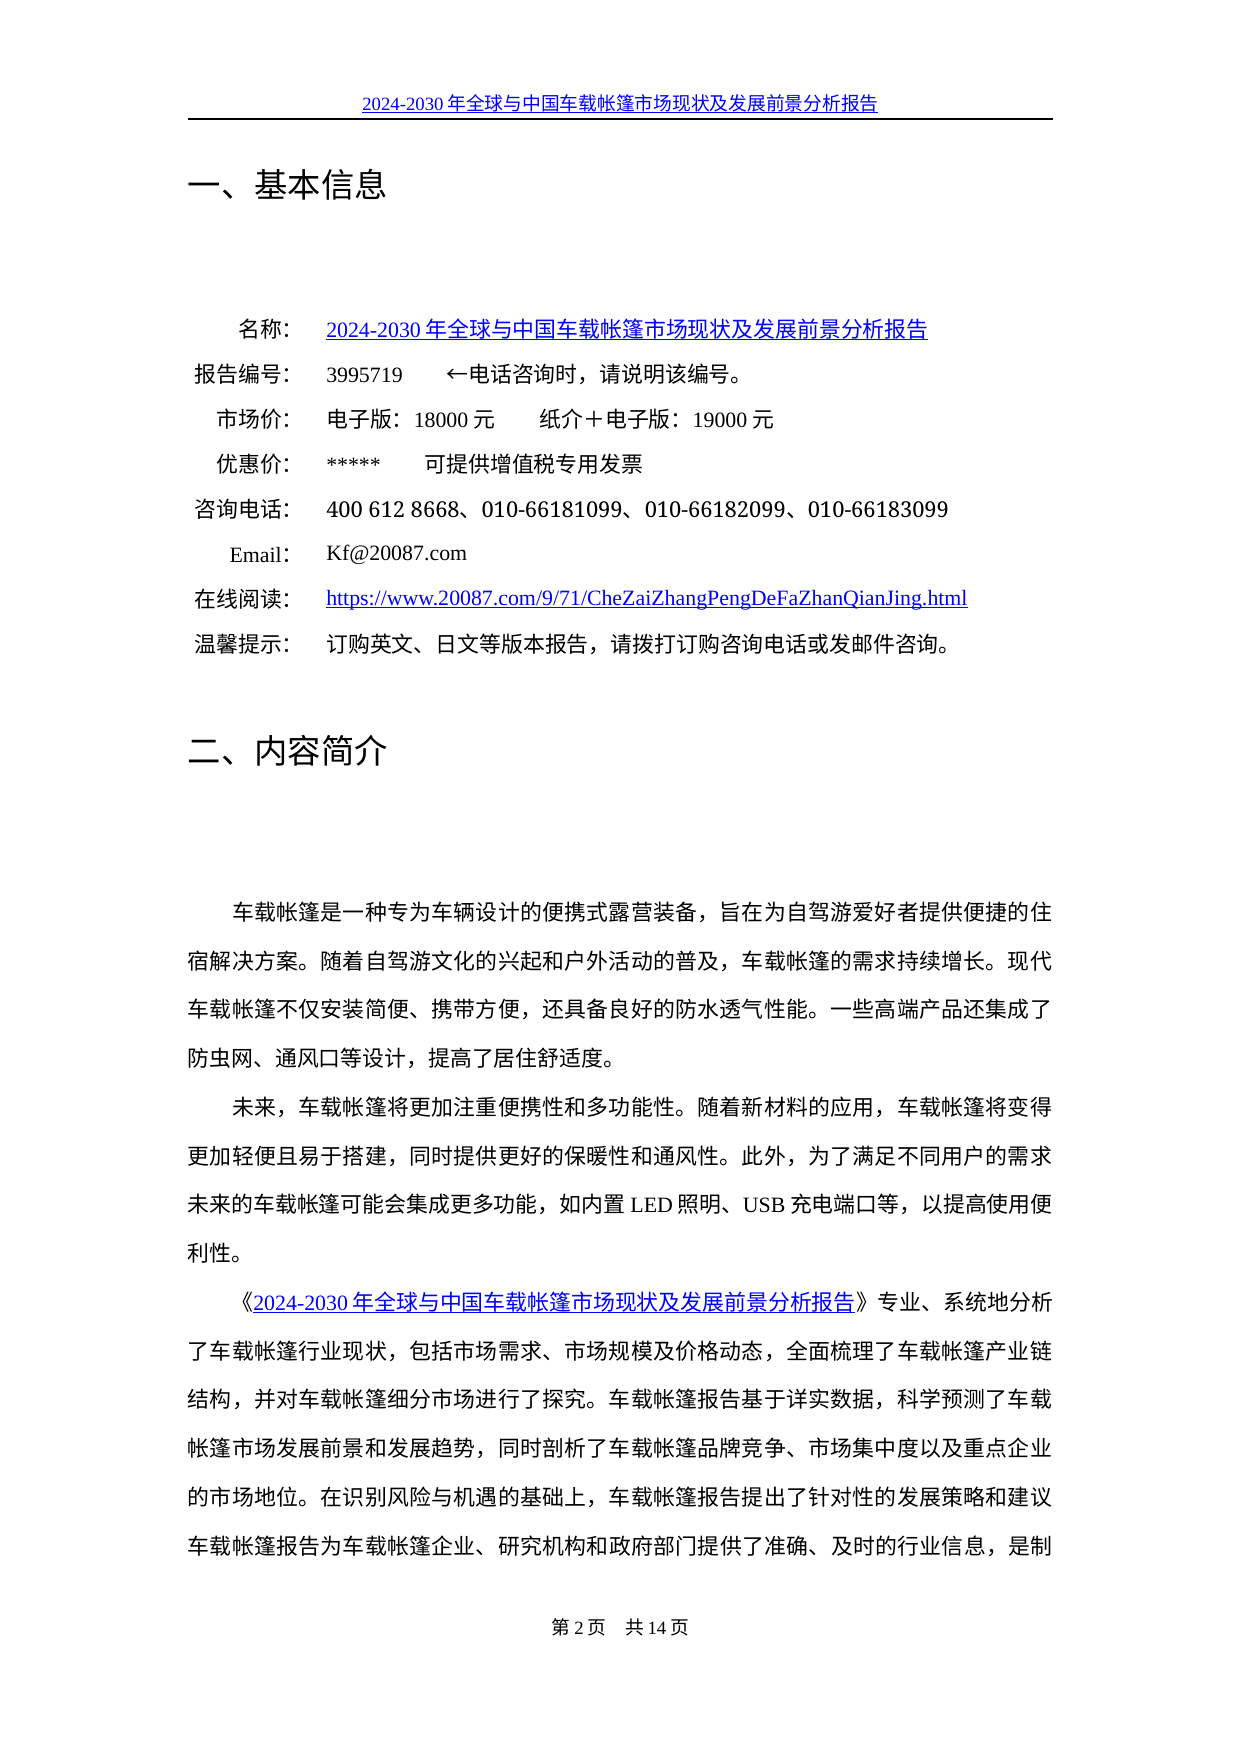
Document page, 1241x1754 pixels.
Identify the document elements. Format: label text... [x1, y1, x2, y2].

table_cell 400 612 8668、010-66181099、010-66182099、010-66183099 [315, 492, 1073, 537]
table_cell 在线阅读： [167, 582, 315, 627]
table_header 2024-2030年全球与中国车载帐篷市场现状及发展前景分析报告 [315, 312, 1073, 357]
table_cell 订购英文、日文等版本报告，请拨打订购咨询电话或发邮件咨询。 [315, 627, 1073, 672]
title 一、基本信息 [187, 150, 1053, 215]
table_cell 电子版：18000 元 纸介＋电子版：19000 元 [315, 402, 1073, 447]
table_cell [315, 582, 1073, 627]
table_cell 3995719 ←电话咨询时，请说明该编号。 [315, 357, 1073, 402]
table_cell 市场价： [167, 402, 315, 447]
table_header 名称： [167, 312, 315, 357]
table_cell 温馨提示： [167, 627, 315, 672]
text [187, 894, 1053, 1561]
table_cell 优惠价： [167, 447, 315, 492]
table_cell Email： [167, 537, 315, 582]
table_cell 报告编号： [167, 357, 315, 402]
table_cell ***** 可提供增值税专用发票 [315, 447, 1073, 492]
table_cell Kf@20087.com [315, 537, 1073, 582]
title 二、内容简介 [187, 717, 1053, 782]
table_cell 咨询电话： [167, 492, 315, 537]
